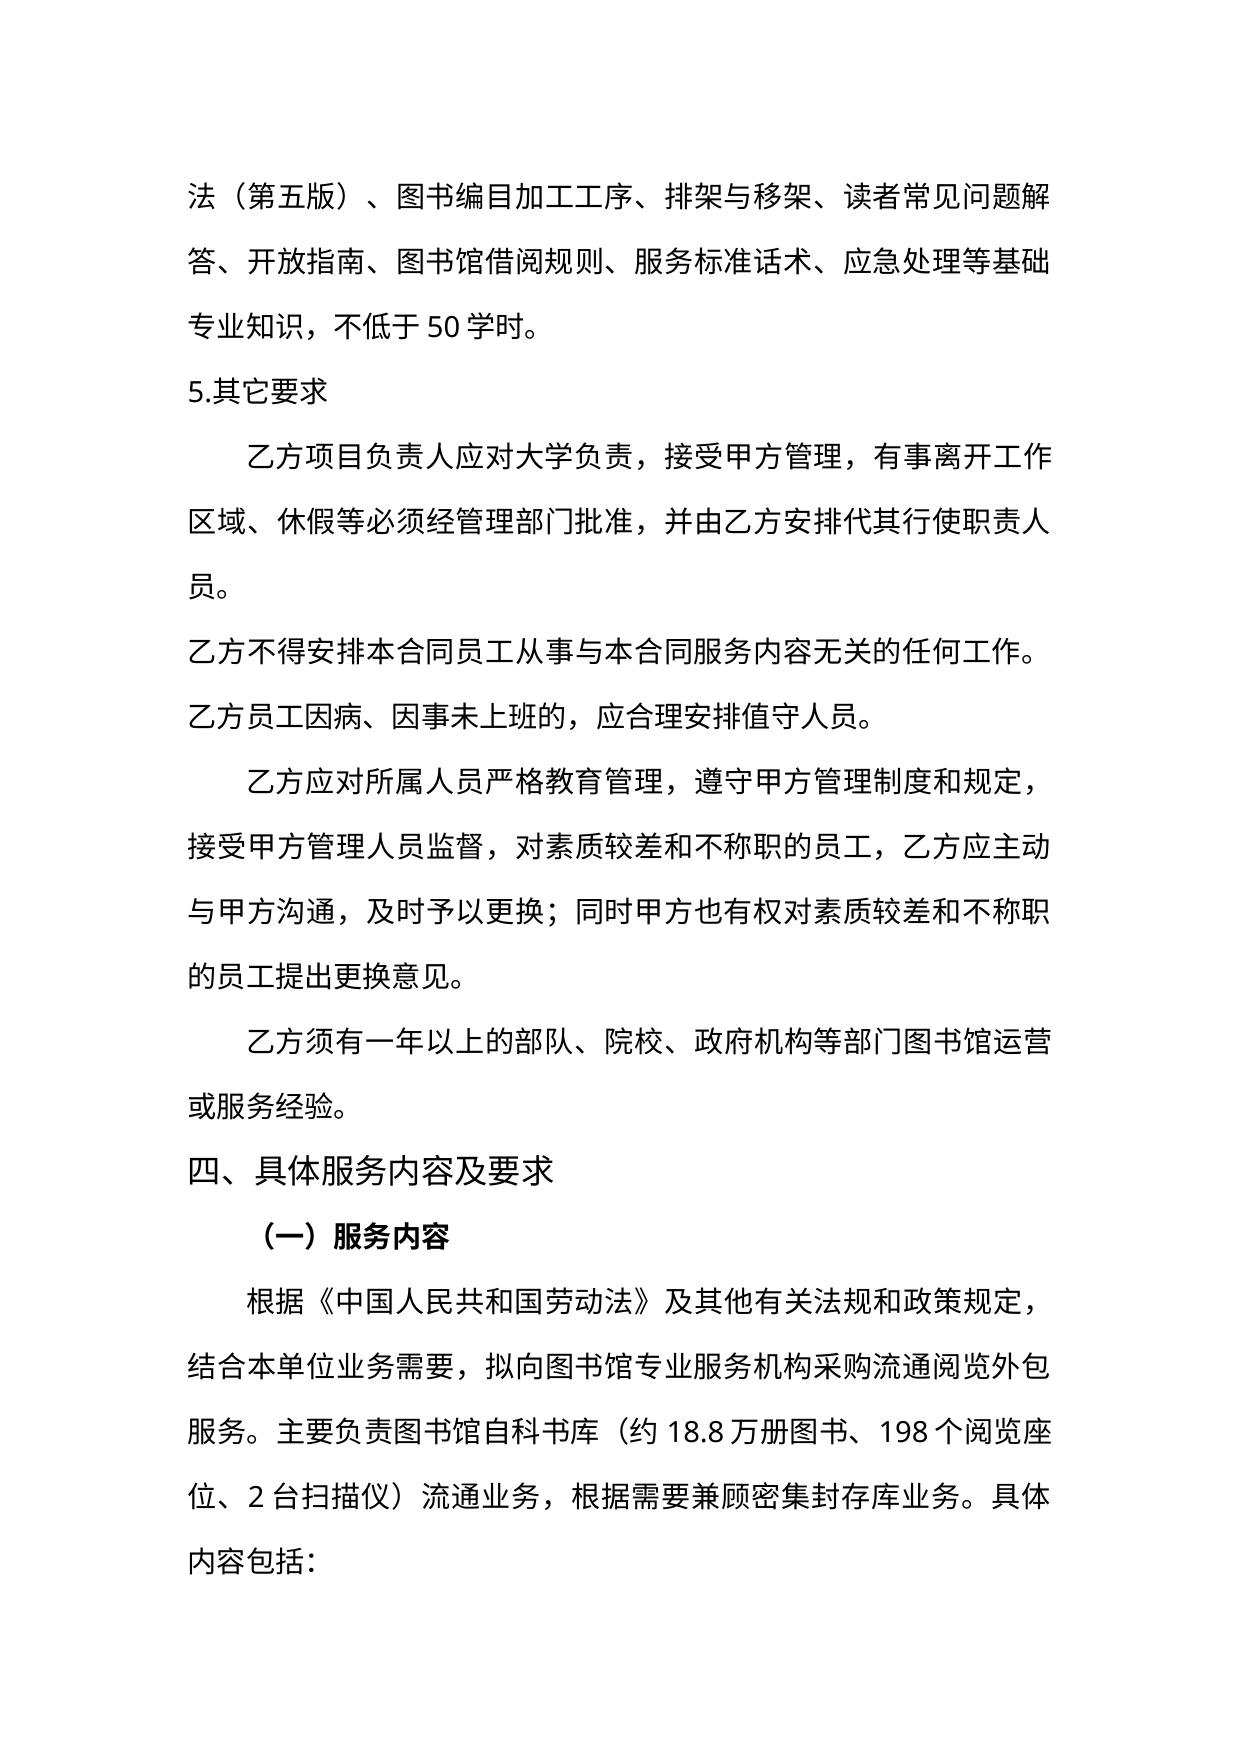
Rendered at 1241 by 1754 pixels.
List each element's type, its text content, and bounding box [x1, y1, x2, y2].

text （一）服务内容 [187, 1202, 1053, 1267]
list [187, 162, 1053, 357]
text 乙方须有一年以上的部队、院校、政府机构等部门图书馆运营或服务经验。 [187, 1007, 1053, 1137]
text 5.其它要求 [187, 357, 1053, 422]
list 具体服务内容及要求 [187, 1137, 1053, 1202]
text 根据《中国人民共和国劳动法》及其他有关法规和政策规定，结合本单位业务需要，拟向图书馆专业服务机构采购流通阅览外包服务。主要负责图书馆自科书库（约18.8万册图书、198个阅览座位、2台扫描仪）流通业务，根据需要兼顾密集封存库业务。具体内容包括： [187, 1267, 1053, 1592]
text 乙方应对所属人员严格教育管理，遵守甲方管理制度和规定，接受甲方管理人员监督，对素质较差和不称职的员工，乙方应主动与甲方沟通，及时予以更换；同时甲方也有权对素质较差和不称职的员工提出更换意见。 [187, 747, 1053, 1007]
text 乙方不得安排本合同员工从事与本合同服务内容无关的任何工作。乙方员工因病、因事未上班的，应合理安排值守人员。 [187, 617, 1053, 747]
text 乙方项目负责人应对大学负责，接受甲方管理，有事离开工作区域、休假等必须经管理部门批准，并由乙方安排代其行使职责人员。 [187, 422, 1053, 617]
